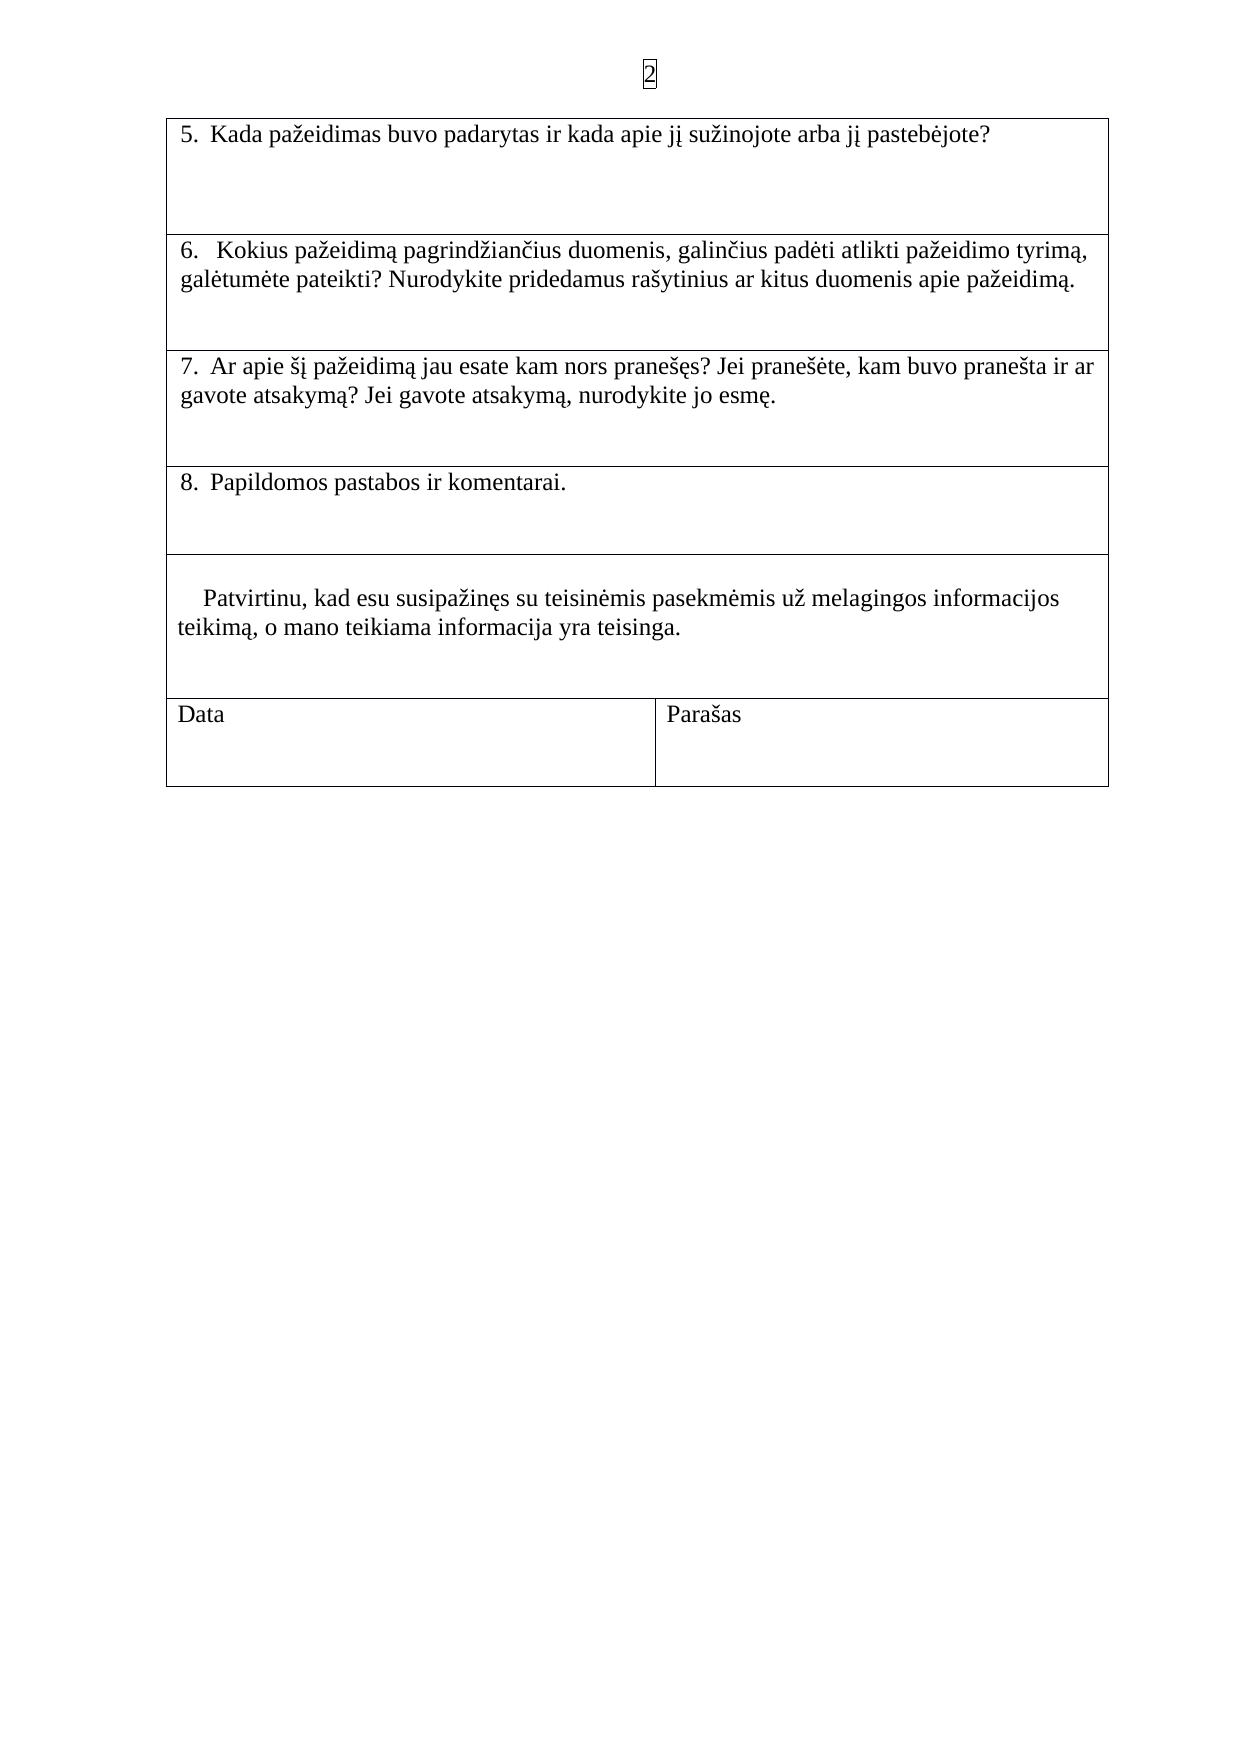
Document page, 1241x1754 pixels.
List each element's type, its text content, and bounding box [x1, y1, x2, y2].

table_cell 6. Kokius pažeidimą pagrindžiančius duomenis, galinčius padėti atlikti pažeidimo tyrimą, galėtumėte pateikti? Nurodykite pridedamus rašytinius ar kitus duomenis apie pažeidimą. [167, 235, 1108, 350]
table_cell 7. Ar apie šį pažeidimą jau esate kam nors pranešęs? Jei pranešėte, kam buvo pranešta ir ar gavote atsakymą? Jei gavote atsakymą, nurodykite jo esmę. [167, 351, 1108, 466]
table_cell Parašas [656, 699, 1108, 786]
table_cell  Patvirtinu, kad esu susipažinęs su teisinėmis pasekmėmis už melagingos informacijos teikimą, o mano teikiama informacija yra teisinga. [167, 555, 1108, 698]
table_cell 8. Papildomos pastabos ir komentarai. [167, 467, 1108, 553]
table_cell Data [167, 699, 655, 786]
table_cell 5. Kada pažeidimas buvo padarytas ir kada apie jį sužinojote arba jį pastebėjote? [167, 119, 1108, 234]
